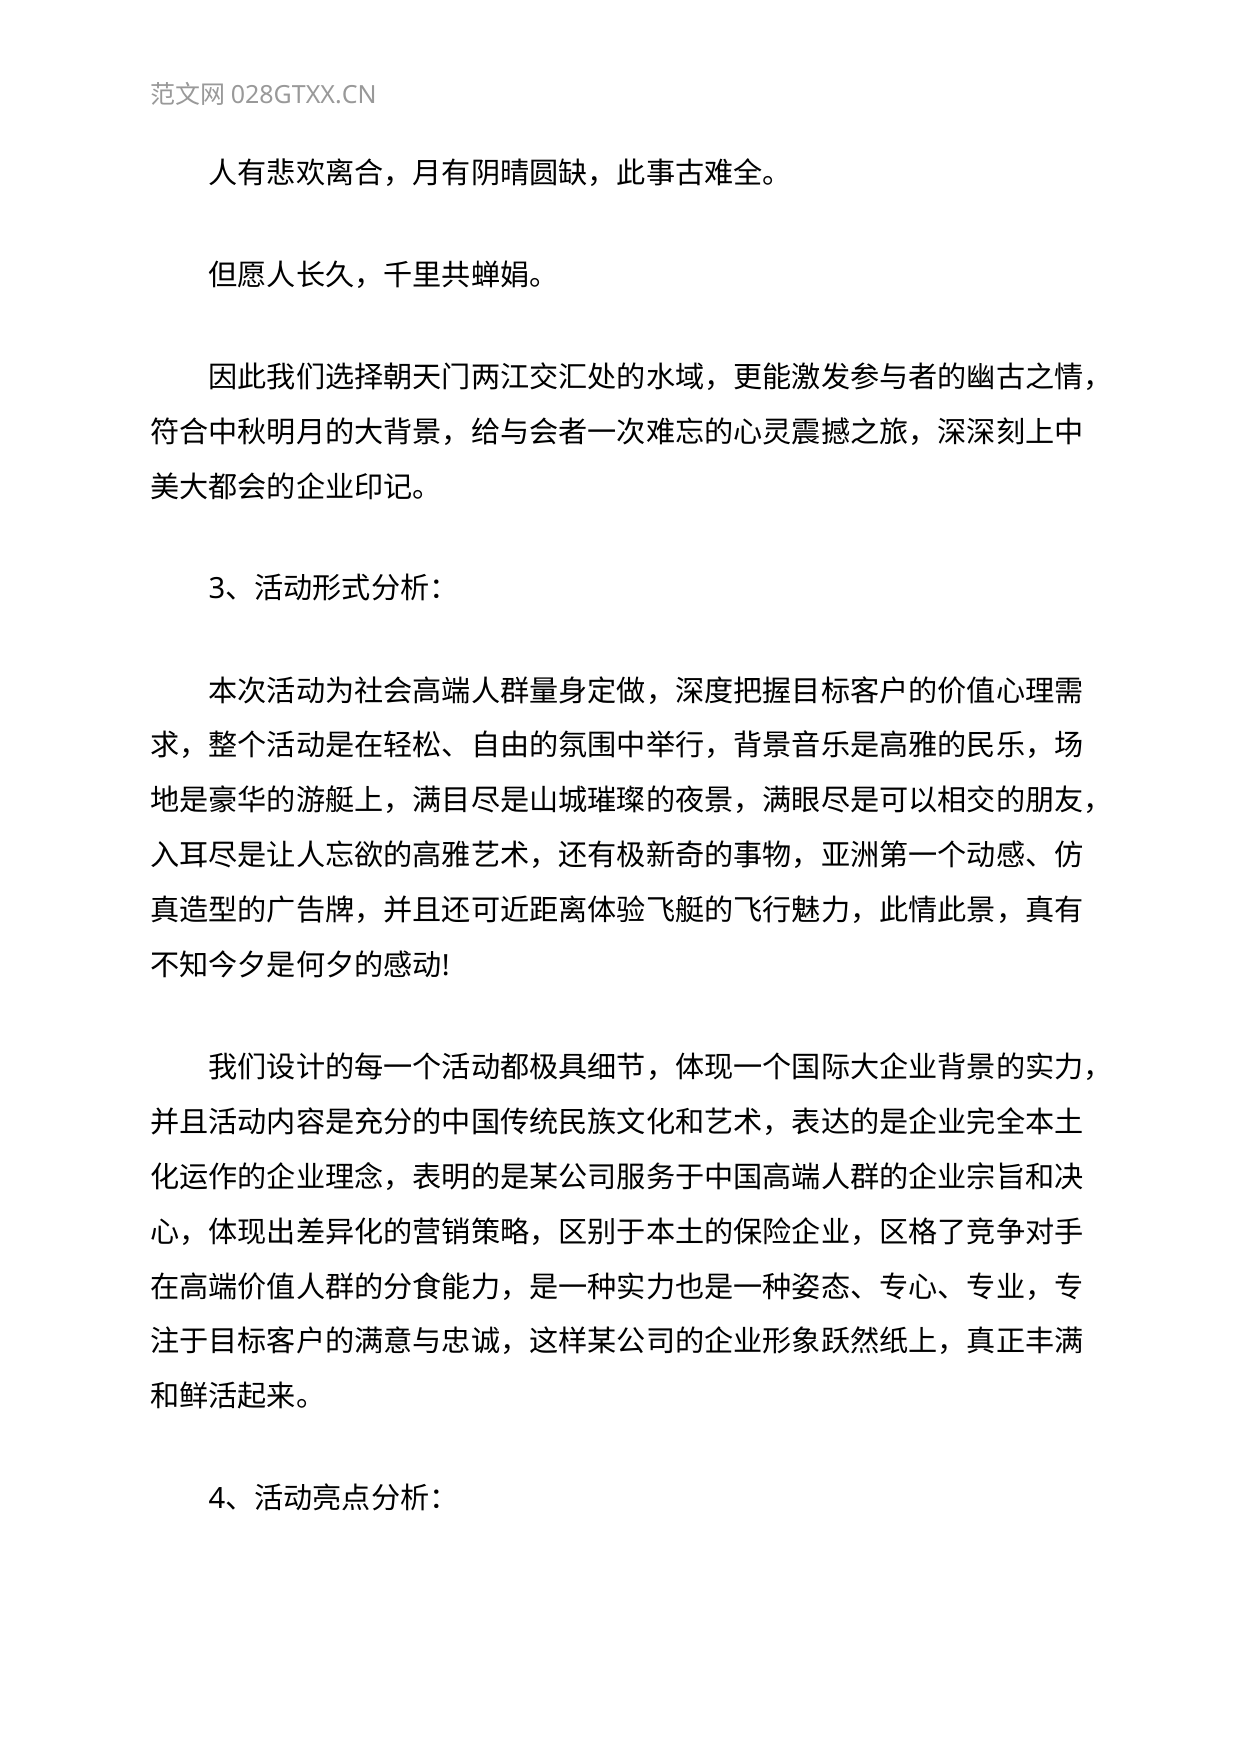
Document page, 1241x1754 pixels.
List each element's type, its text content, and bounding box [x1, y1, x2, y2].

text 3、活动形式分析： [150, 565, 1090, 607]
text 因此我们选择朝天门两江交汇处的水域，更能激发参与者的幽古之情，符合中秋明月的大背景，给与会者一次难忘的心灵震撼之旅，深深刻上中美大都会的企业印记。 [150, 353, 1090, 506]
text 但愿人长久，千里共蝉娟。 [150, 252, 1090, 294]
text 4、活动亮点分析： [150, 1475, 1090, 1517]
text 我们设计的每一个活动都极具细节，体现一个国际大企业背景的实力，并且活动内容是充分的中国传统民族文化和艺术，表达的是企业完全本土化运作的企业理念，表明的是某公司服务于中国高端人群的企业宗旨和决心，体现出差异化的营销策略，区别于本土的保险企业，区格了竞争对手在高端价值人群的分食能力，是一种实力也是一种姿态、专心、专业，专注于目标客户的满意与忠诚，这样某公司的企业形象跃然纸上，真正丰满和鲜活起来。 [150, 1043, 1090, 1415]
text 人有悲欢离合，月有阴晴圆缺，此事古难全。 [150, 150, 1090, 192]
text 本次活动为社会高端人群量身定做，深度把握目标客户的价值心理需求，整个活动是在轻松、自由的氛围中举行，背景音乐是高雅的民乐，场地是豪华的游艇上，满目尽是山城璀璨的夜景，满眼尽是可以相交的朋友，入耳尽是让人忘欲的高雅艺术，还有极新奇的事物，亚洲第一个动感、仿真造型的广告牌，并且还可近距离体验飞艇的飞行魅力，此情此景，真有不知今夕是何夕的感动! [150, 667, 1090, 984]
